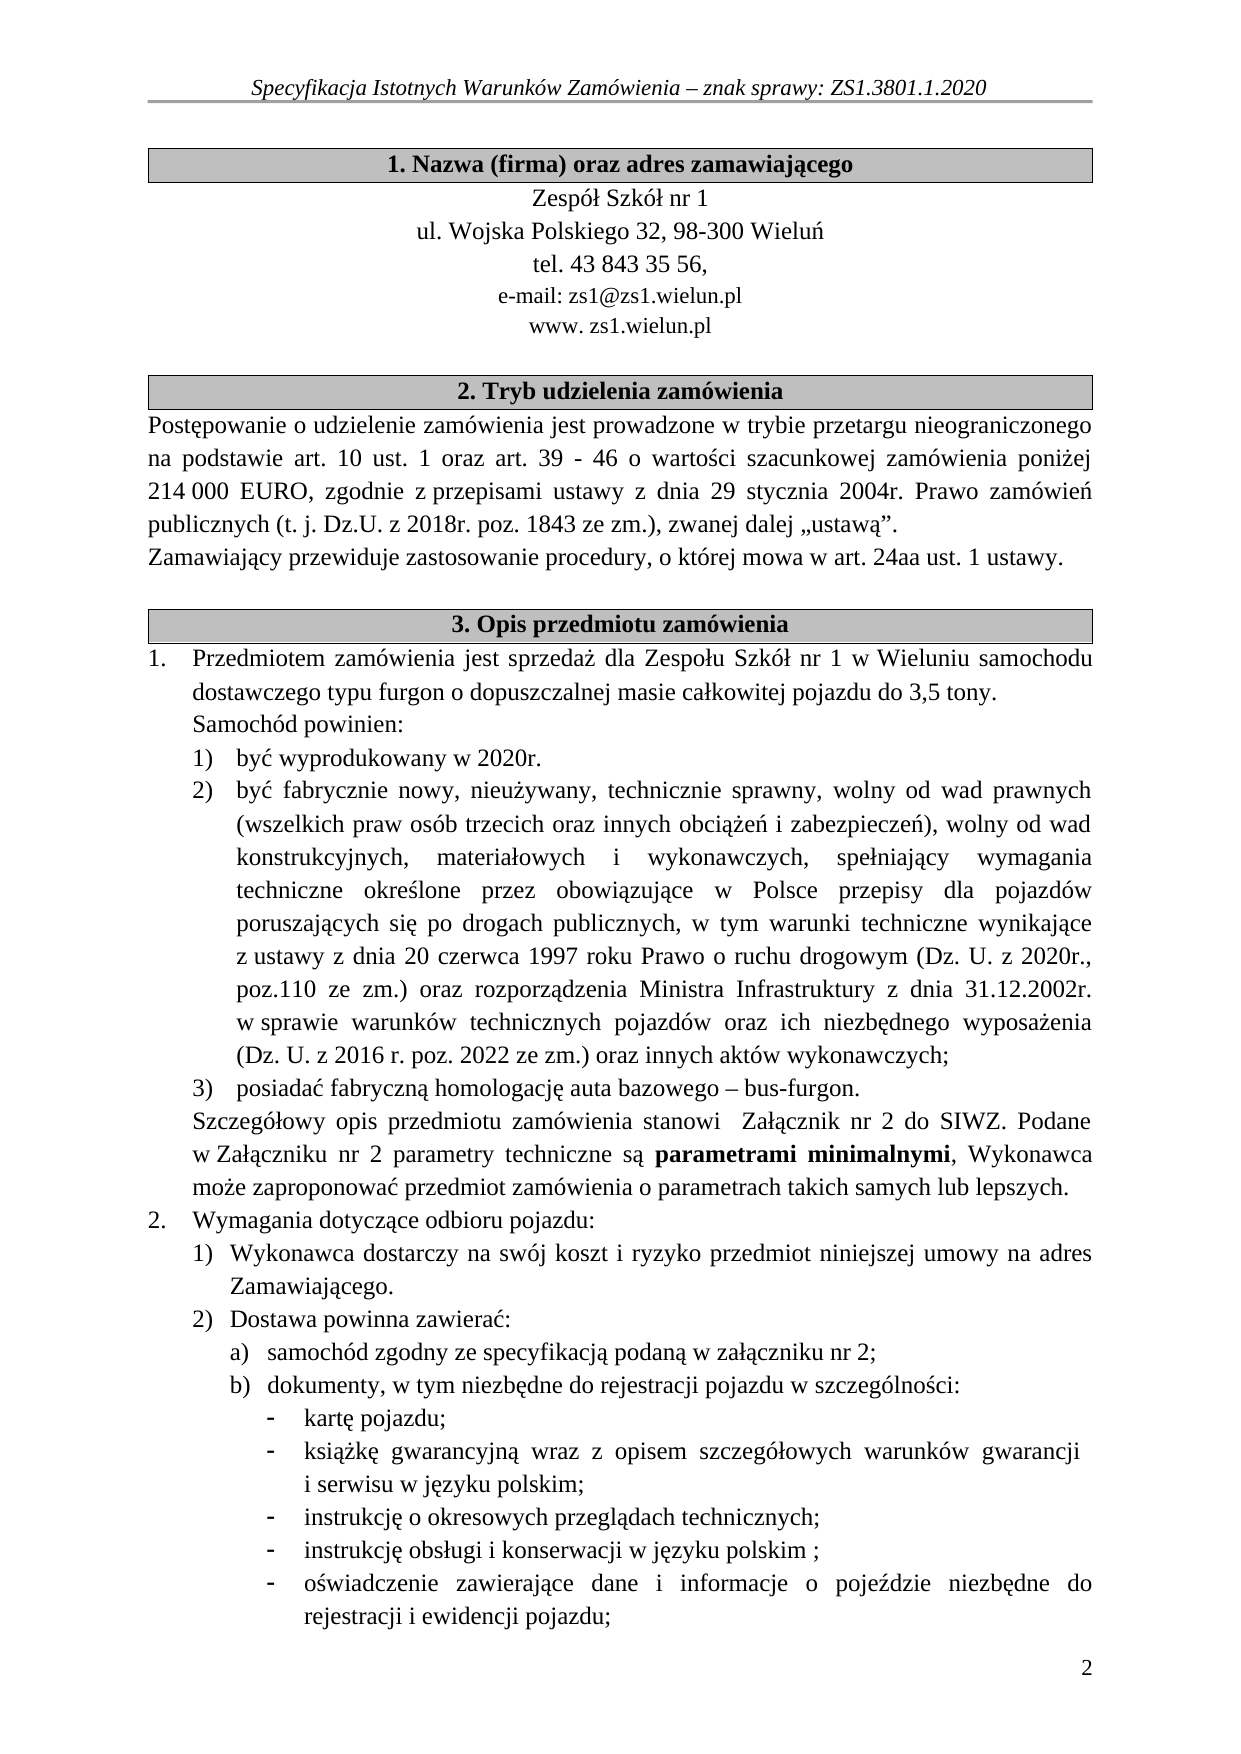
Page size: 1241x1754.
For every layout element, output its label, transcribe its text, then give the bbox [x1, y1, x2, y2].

list być fabrycznie nowy, nieużywany, technicznie sprawny, wolny od wad prawnych (wszelkich praw osób trzecich oraz innych obciążeń i zabezpieczeń), wolny od wad konstrukcyjnych, materiałowych i wykonawczych, spełniający wymagania techniczne określone przez obowiązujące w Polsce przepisy dla pojazdów poruszających się po drogach publicznych, w tym warunki techniczne wynikające z ustawy z dnia 20 czerwca 1997 roku Prawo o ruchu drogowym (Dz. U. z 2020r., poz.110 ze zm.) oraz rozporządzenia Ministra Infrastruktury z dnia 31.12.2002r. w sprawie warunków technicznych pojazdów oraz ich niezbędnego wyposażenia (Dz. U. z 2016 r. poz. 2022 ze zm.) oraz innych aktów wykonawczych; [192, 776, 1093, 1068]
list Wykonawca dostarczy na swój koszt i ryzyko przedmiot niniejszej umowy na adres Zamawiającego. [192, 1238, 1093, 1300]
list samochód zgodny ze specyfikacją podaną w załączniku nr 2; [229, 1337, 1093, 1366]
text e-mail: zs1@zs1.wielun.pl [148, 282, 1093, 308]
list Dostawa powinna zawierać: [192, 1304, 1093, 1333]
list instrukcję obsługi i konserwacji w języku polskim ; [266, 1535, 1093, 1564]
text www. zs1.wielun.pl [148, 312, 1093, 338]
text Zespół Szkół nr 1 [148, 183, 1093, 211]
text ul. Wojska Polskiego 32, 98-300 Wieluń [148, 216, 1093, 244]
text tel. 43 843 35 56, [148, 249, 1093, 277]
text Postępowanie o udzielenie zamówienia jest prowadzone w trybie przetargu nieograniczonego na podstawie art. 10 ust. 1 oraz art. 39 - 46 o wartości szacunkowej zamówienia poniżej 214 000 EURO, zgodnie z przepisami ustawy z dnia 29 stycznia 2004r. Prawo zamówień publicznych (t. j. Dz.U. z 2018r. poz. 1843 ze zm.), zwanej dalej „ustawą”. [148, 410, 1093, 538]
text Zamawiający przewiduje zastosowanie procedury, o której mowa w art. 24aa ust. 1 ustawy. [148, 542, 1093, 571]
table_header 2. Tryb udzielenia zamówienia [149, 376, 1092, 409]
list książkę gwarancyjną wraz z opisem szczegółowych warunków gwarancji i serwisu w języku polskim; [266, 1436, 1093, 1498]
table_header 1. Nazwa (firma) oraz adres zamawiającego [149, 149, 1092, 182]
list oświadczenie zawierające dane i informacje o pojeździe niezbędne do rejestracji i ewidencji pojazdu; [266, 1568, 1093, 1630]
text Szczegółowy opis przedmiotu zamówienia stanowi Załącznik nr 2 do SIWZ. Podane w Załączniku nr 2 parametry techniczne są parametrami minimalnymi, Wykonawca może zaproponować przedmiot zamówienia o parametrach takich samych lub lepszych. [192, 1106, 1093, 1201]
table_header 3. Opis przedmiotu zamówienia [149, 610, 1092, 642]
list instrukcję o okresowych przeglądach technicznych; [266, 1502, 1093, 1531]
list posiadać fabryczną homologację auta bazowego – bus-furgon. [192, 1073, 1093, 1102]
list Przedmiotem zamówienia jest sprzedaż dla Zespołu Szkół nr 1 w Wieluniu samochodu dostawczego typu furgon o dopuszczalnej masie całkowitej pojazdu do 3,5 tony. [148, 644, 1093, 705]
list być wyprodukowany w 2020r. [192, 743, 1093, 771]
list dokumenty, w tym niezbędne do rejestracji pojazdu w szczególności: [229, 1370, 1093, 1399]
list Wymagania dotyczące odbioru pojazdu: [148, 1205, 1093, 1234]
list kartę pojazdu; [266, 1403, 1093, 1432]
text Samochód powinien: [192, 709, 1093, 738]
